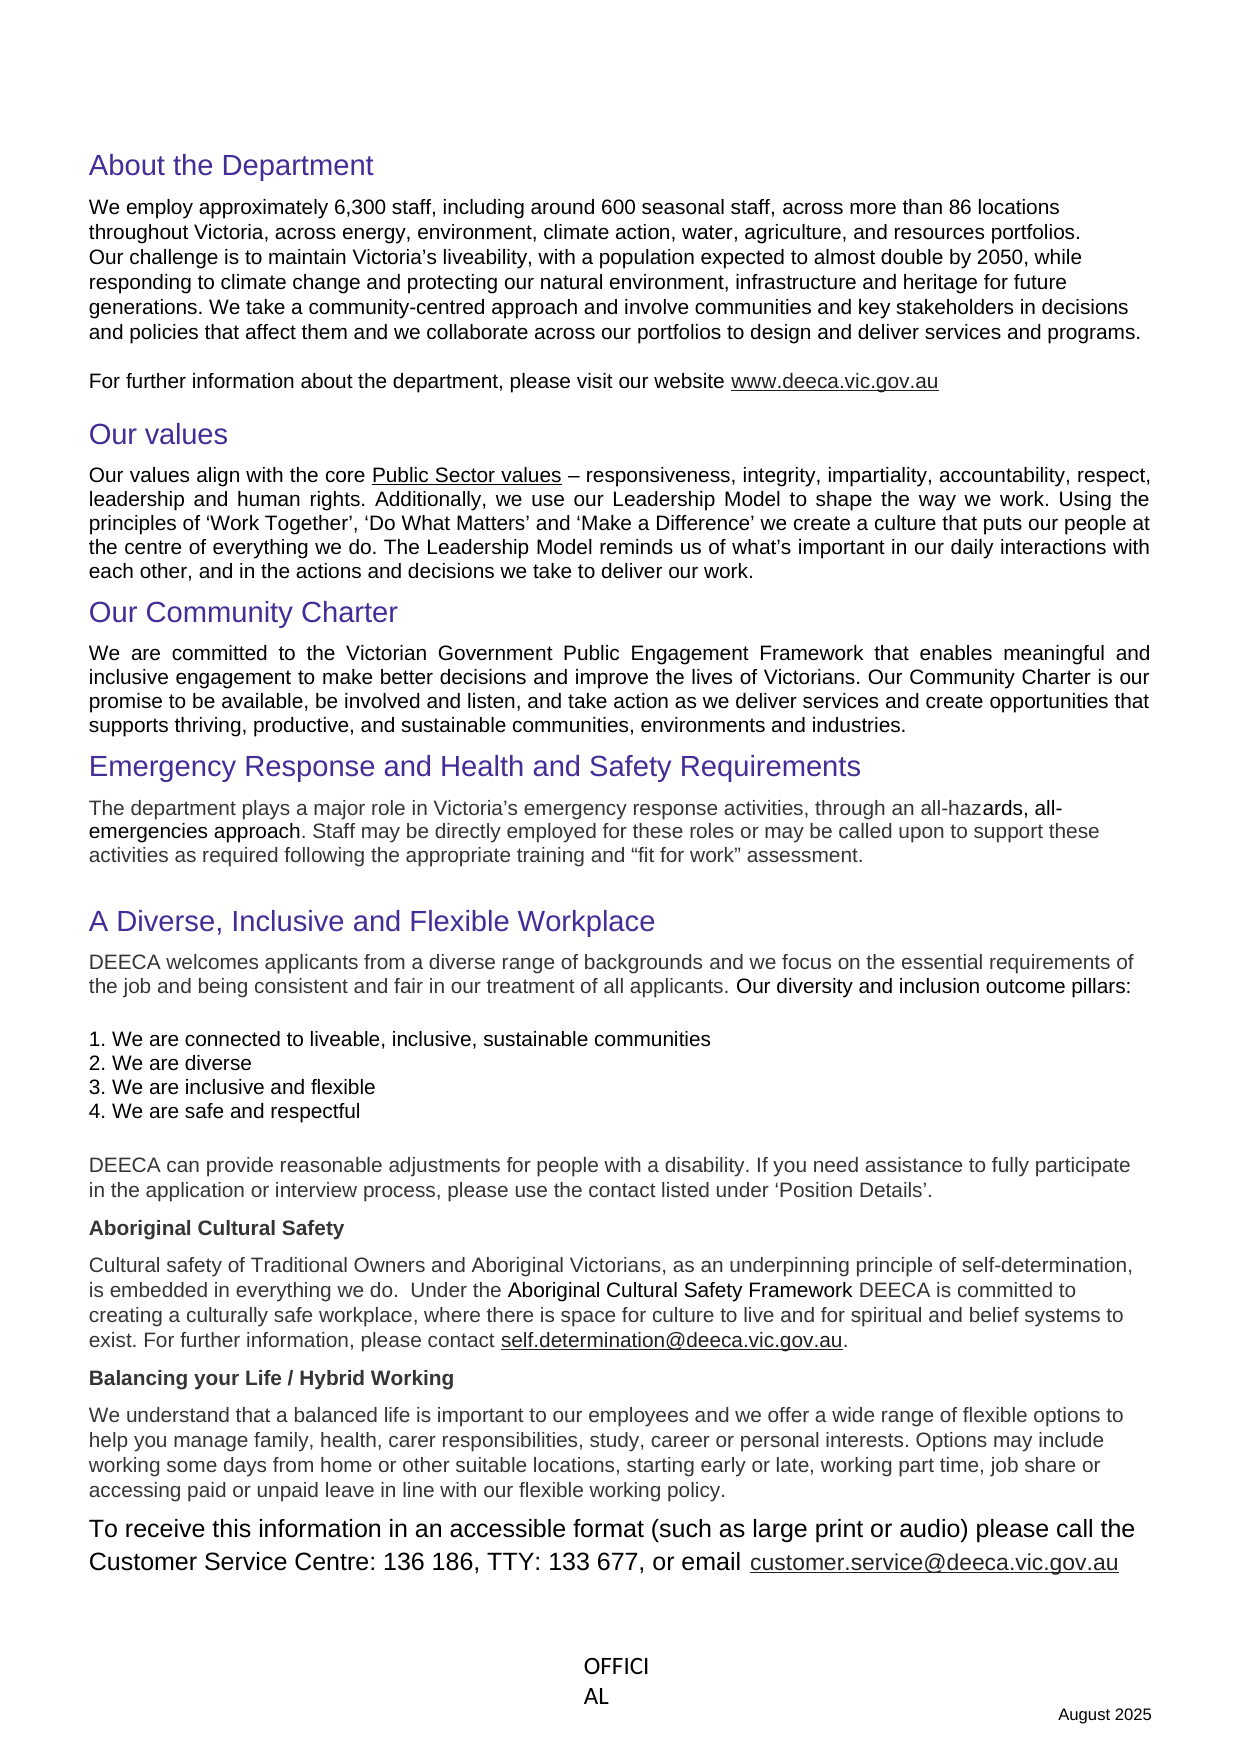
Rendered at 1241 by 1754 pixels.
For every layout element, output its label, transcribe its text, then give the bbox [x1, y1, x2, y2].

text Cultural safety of Traditional Owners and Aboriginal Victorians, as an underpinning principle of self-determination, is embedded in everything we do. Under the Aboriginal Cultural Safety Framework DEECA is committed to creating a culturally safe workplace, where there is space for culture to live and for spiritual and belief systems to exist. For further information, please contact self.determination@deeca.vic.gov.au. [89, 1252, 1152, 1352]
text Balancing your Life / Hybrid Working [89, 1364, 1152, 1389]
text To receive this information in an accessible format (such as large print or audio) please call the Customer Service Centre: 136 186, TTY: 133 677, or email customer.service@deeca.vic.gov.au [89, 1514, 1152, 1577]
text Our challenge is to maintain Victoria’s liveability, with a population expected to almost double by 2050, while responding to climate change and protecting our natural environment, infrastructure and heritage for future generations. We take a community-centred approach and involve communities and key stakeholders in decisions and policies that affect them and we collaborate across our portfolios to design and deliver services and programs. [89, 244, 1152, 344]
text For further information about the department, please visit our website www.deeca.vic.gov.au [89, 369, 1152, 393]
text Emergency Response and Health and Safety Requirements [89, 749, 1152, 783]
text We understand that a balanced life is important to our employees and we offer a wide range of flexible options to help you manage family, health, carer responsibilities, study, career or personal interests. Options may include working some days from home or other suitable locations, starting early or late, working part time, job share or accessing paid or unpaid leave in line with our flexible working policy. [89, 1402, 1152, 1502]
text Aboriginal Cultural Safety [89, 1214, 1152, 1239]
text We are committed to the Victorian Government Public Engagement Framework that enables meaningful and inclusive engagement to make better decisions and improve the lives of Victorians. Our Community Charter is our promise to be available, be involved and listen, and take action as we deliver services and create opportunities that supports thriving, productive, and sustainable communities, environments and industries. [89, 641, 1152, 737]
text We employ approximately 6,300 staff, including around 600 seasonal staff, across more than 86 locations throughout Victoria, across energy, environment, climate action, water, agriculture, and resources portfolios. [89, 194, 1152, 244]
text About the Department [89, 148, 1152, 181]
text DEECA welcomes applicants from a diverse range of backgrounds and we focus on the essential requirements of the job and being consistent and fair in our treatment of all applicants. Our diversity and inclusion outcome pillars: [89, 950, 1152, 998]
text Our Community Charter [89, 595, 1152, 628]
text Our values [89, 417, 1152, 450]
text The department plays a major role in Victoria’s emergency response activities, through an all-hazards, all-emergencies approach. Staff may be directly employed for these roles or may be called upon to support these activities as required following the appropriate training and “fit for work” assessment. [89, 795, 1152, 867]
text 1. We are connected to liveable, inclusive, sustainable communities 2. We are diverse 3. We are inclusive and flexible 4. We are safe and respectful [89, 1027, 1152, 1123]
text Our values align with the core Public Sector values – responsiveness, integrity, impartiality, accountability, respect, leadership and human rights. Additionally, we use our Leadership Model to shape the way we work. Using the principles of ‘Work Together’, ‘Do What Matters’ and ‘Make a Difference’ we create a culture that puts our people at the centre of everything we do. The Leadership Model reminds us of what’s important in our daily interactions with each other, and in the actions and decisions we take to deliver our work. [89, 463, 1152, 582]
text DEECA can provide reasonable adjustments for people with a disability. If you need assistance to fully participate in the application or interview process, please use the contact listed under ‘Position Details’. [89, 1152, 1152, 1202]
text A Diverse, Inclusive and Flexible Workplace [89, 904, 1152, 937]
